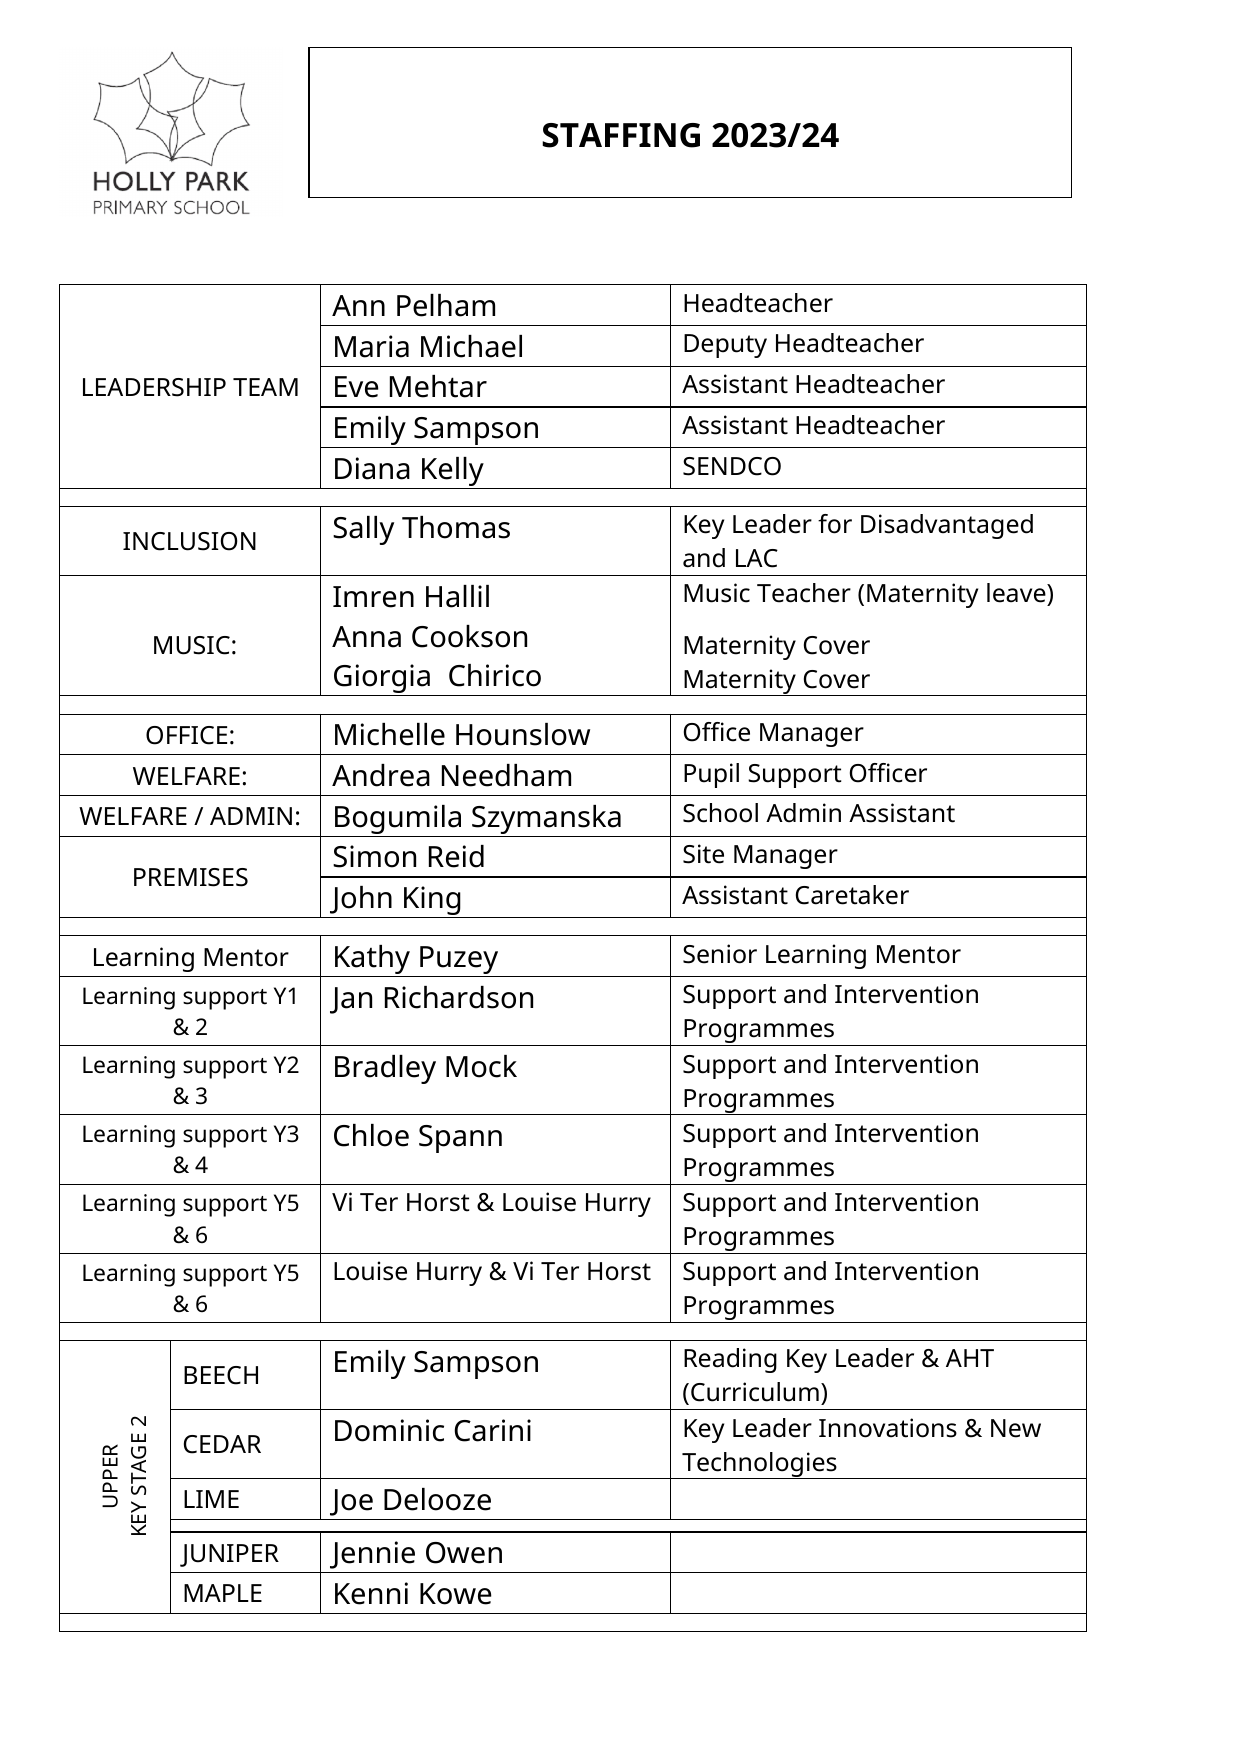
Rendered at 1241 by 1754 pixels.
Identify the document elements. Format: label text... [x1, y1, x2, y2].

table_cell Support and Intervention Programmes [671, 1185, 1086, 1253]
table_cell Eve Mehtar [321, 367, 670, 406]
table_cell Learning support Y5 & 6 [60, 1185, 320, 1253]
table_cell Key Leader Innovations & New Technologies [671, 1410, 1086, 1478]
table_cell Bradley Mock [321, 1046, 670, 1114]
table_cell Support and Intervention Programmes [671, 1254, 1086, 1322]
table_cell Maria Michael [321, 326, 670, 366]
table_cell WELFARE / ADMIN: [60, 796, 320, 836]
table_cell School Admin Assistant [671, 796, 1086, 836]
table_cell Pupil Support Officer [671, 755, 1086, 795]
table_cell Support and Intervention Programmes [671, 1046, 1086, 1114]
table_cell Support and Intervention Programmes [671, 977, 1086, 1045]
table_cell Emily Sampson [321, 408, 670, 447]
table_cell John King [321, 878, 670, 917]
table_cell Music Teacher (Maternity leave) Maternity Cover Maternity Cover [671, 576, 1086, 695]
table_cell Sally Thomas [321, 507, 670, 575]
table_header Headteacher [671, 285, 1086, 325]
table_cell Assistant Caretaker [671, 878, 1086, 917]
table_cell CEDAR [171, 1410, 320, 1478]
table_cell Site Manager [671, 837, 1086, 876]
picture [59, 47, 283, 217]
table_cell Michelle Hounslow [321, 715, 670, 754]
table_cell Vi Ter Horst & Louise Hurry [321, 1185, 670, 1253]
table_cell [60, 1323, 1086, 1340]
table_header Ann Pelham [321, 285, 670, 325]
table_cell Learning support Y3 & 4 [60, 1115, 320, 1183]
table_cell [671, 1479, 1086, 1519]
table_cell BEECH [171, 1341, 320, 1409]
table_cell Learning support Y1 & 2 [60, 977, 320, 1045]
table_cell Jennie Owen [321, 1533, 670, 1572]
table_cell SENDCO [671, 448, 1086, 488]
table_cell INCLUSION [60, 507, 320, 575]
table_cell [60, 918, 1086, 935]
table_cell UPPER KEY STAGE 2 [60, 1341, 170, 1613]
table_header LEADERSHIP TEAM [60, 285, 320, 488]
table_cell MAPLE [171, 1573, 320, 1613]
table_cell Jan Richardson [321, 977, 670, 1045]
table_cell [60, 489, 1086, 506]
table_cell Kathy Puzey [321, 936, 670, 976]
table_cell MUSIC: [60, 576, 320, 695]
table_cell Key Leader for Disadvantaged and LAC [671, 507, 1086, 575]
table_cell Dominic Carini [321, 1410, 670, 1478]
table_cell Assistant Headteacher [671, 367, 1086, 406]
table_cell Louise Hurry & Vi Ter Horst [321, 1254, 670, 1322]
table_cell Chloe Spann [321, 1115, 670, 1183]
table_cell Emily Sampson [321, 1341, 670, 1409]
table_cell Senior Learning Mentor [671, 936, 1086, 976]
table_cell Learning support Y2 & 3 [60, 1046, 320, 1114]
table_cell [671, 1573, 1086, 1613]
table_cell Learning Mentor [60, 936, 320, 976]
table_cell Imren Hallil Anna Cookson Giorgia Chirico [321, 576, 670, 695]
table_cell JUNIPER [171, 1533, 320, 1572]
table_cell Andrea Needham [321, 755, 670, 795]
table_cell Assistant Headteacher [671, 408, 1086, 447]
table_cell Bogumila Szymanska [321, 796, 670, 836]
table_cell Diana Kelly [321, 448, 670, 488]
table_cell [60, 1614, 1086, 1631]
table_cell Support and Intervention Programmes [671, 1115, 1086, 1183]
table_cell Deputy Headteacher [671, 326, 1086, 366]
table_cell Reading Key Leader & AHT (Curriculum) [671, 1341, 1086, 1409]
table_cell Office Manager [671, 715, 1086, 754]
table_cell [671, 1533, 1086, 1572]
table_cell WELFARE: [60, 755, 320, 795]
table_cell Learning support Y5 & 6 [60, 1254, 320, 1322]
table_cell [171, 1520, 1086, 1531]
table_cell [60, 696, 1086, 713]
table_cell OFFICE: [60, 715, 320, 754]
table_cell LIME [171, 1479, 320, 1519]
table_cell Joe Delooze [321, 1479, 670, 1519]
table_cell Simon Reid [321, 837, 670, 876]
table_cell Kenni Kowe [321, 1573, 670, 1613]
table_cell PREMISES [60, 837, 320, 917]
